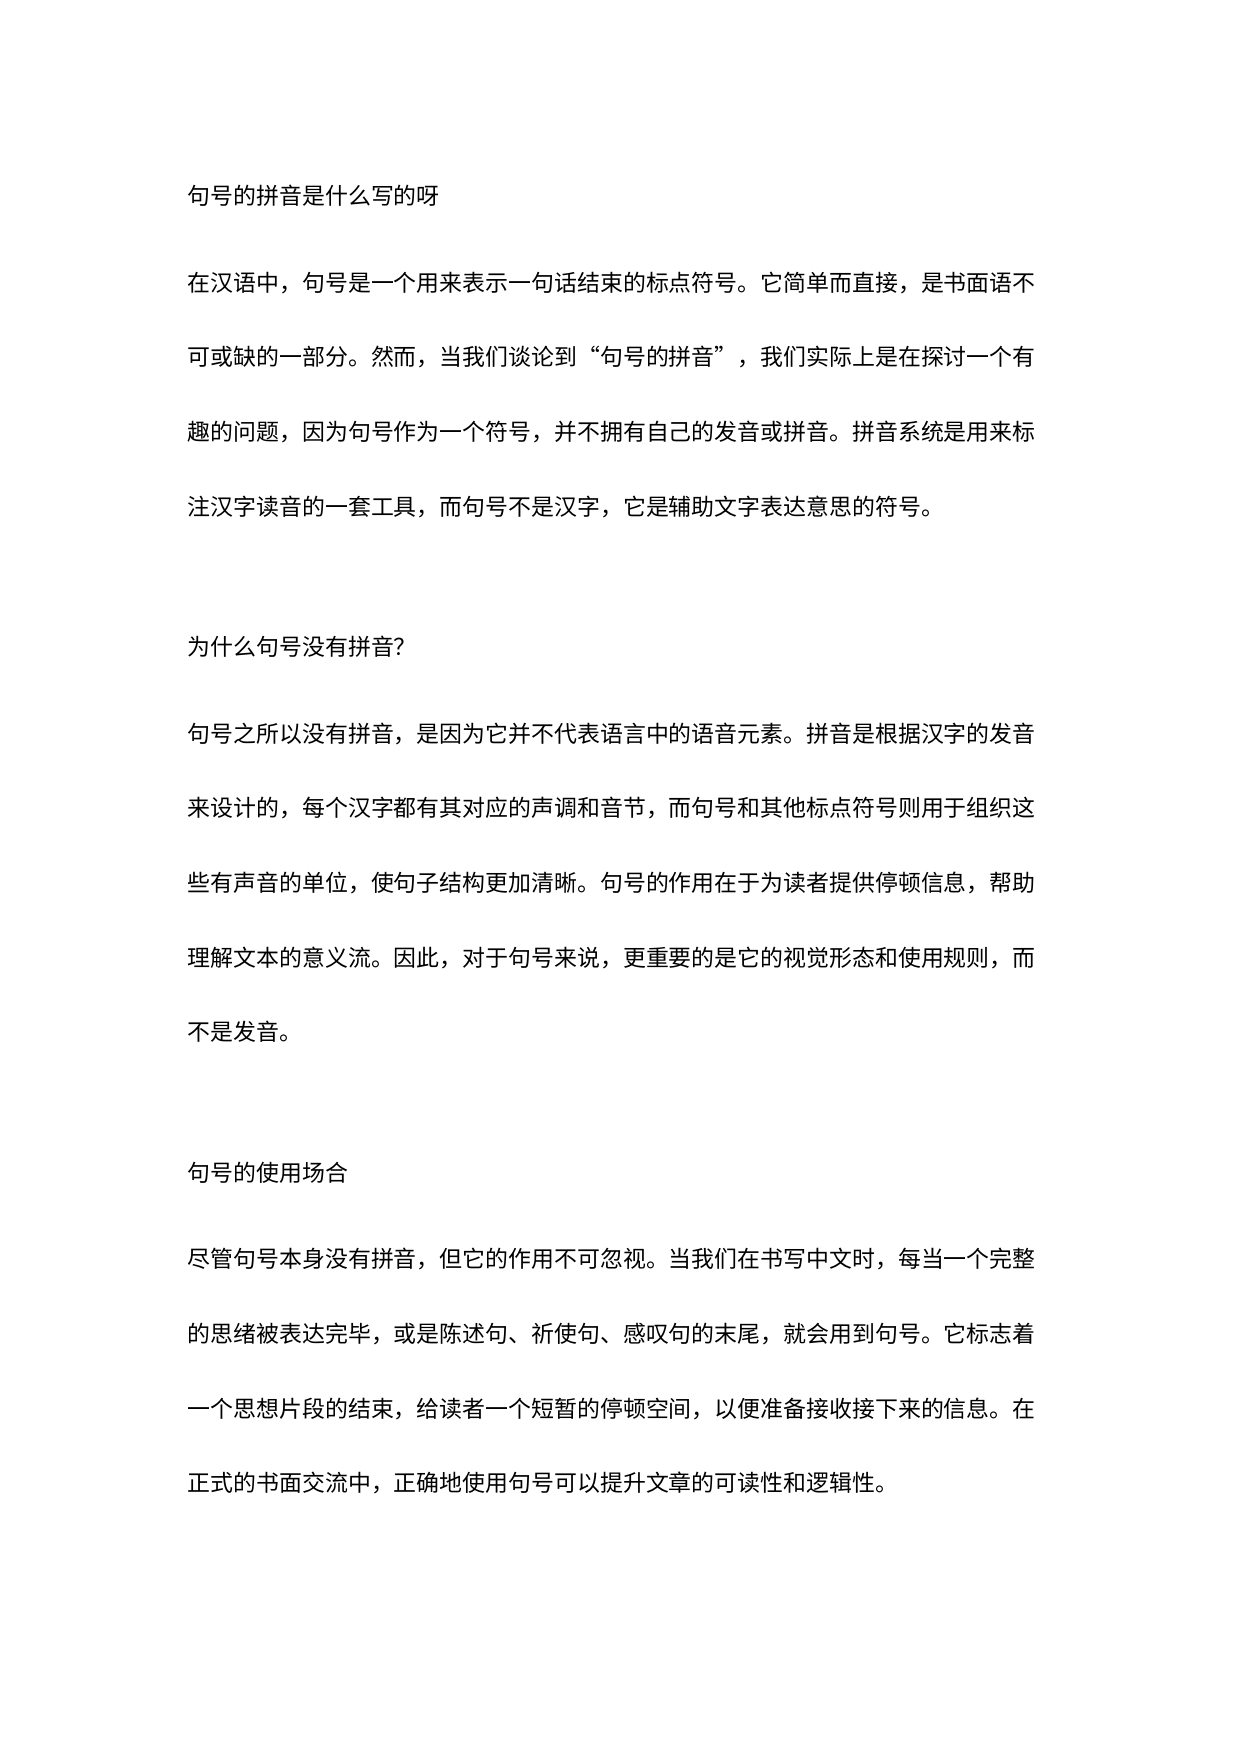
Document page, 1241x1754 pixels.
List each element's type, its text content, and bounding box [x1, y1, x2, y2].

text 句号的使用场合 [187, 1139, 1053, 1204]
text 在汉语中，句号是一个用来表示一句话结束的标点符号。它简单而直接，是书面语不可或缺的一部分。然而，当我们谈论到“句号的拼音”，我们实际上是在探讨一个有趣的问题，因为句号作为一个符号，并不拥有自己的发音或拼音。拼音系统是用来标注汉字读音的一套工具，而句号不是汉字，它是辅助文字表达意思的符号。 [187, 248, 1053, 538]
text 为什么句号没有拼音？ [187, 613, 1053, 678]
text 句号之所以没有拼音，是因为它并不代表语言中的语音元素。拼音是根据汉字的发音来设计的，每个汉字都有其对应的声调和音节，而句号和其他标点符号则用于组织这些有声音的单位，使句子结构更加清晰。句号的作用在于为读者提供停顿信息，帮助理解文本的意义流。因此，对于句号来说，更重要的是它的视觉形态和使用规则，而不是发音。 [187, 699, 1053, 1063]
text 句号的拼音是什么写的呀 [187, 162, 1053, 227]
text 尽管句号本身没有拼音，但它的作用不可忽视。当我们在书写中文时，每当一个完整的思绪被表达完毕，或是陈述句、祈使句、感叹句的末尾，就会用到句号。它标志着一个思想片段的结束，给读者一个短暂的停顿空间，以便准备接收接下来的信息。在正式的书面交流中，正确地使用句号可以提升文章的可读性和逻辑性。 [187, 1225, 1053, 1514]
